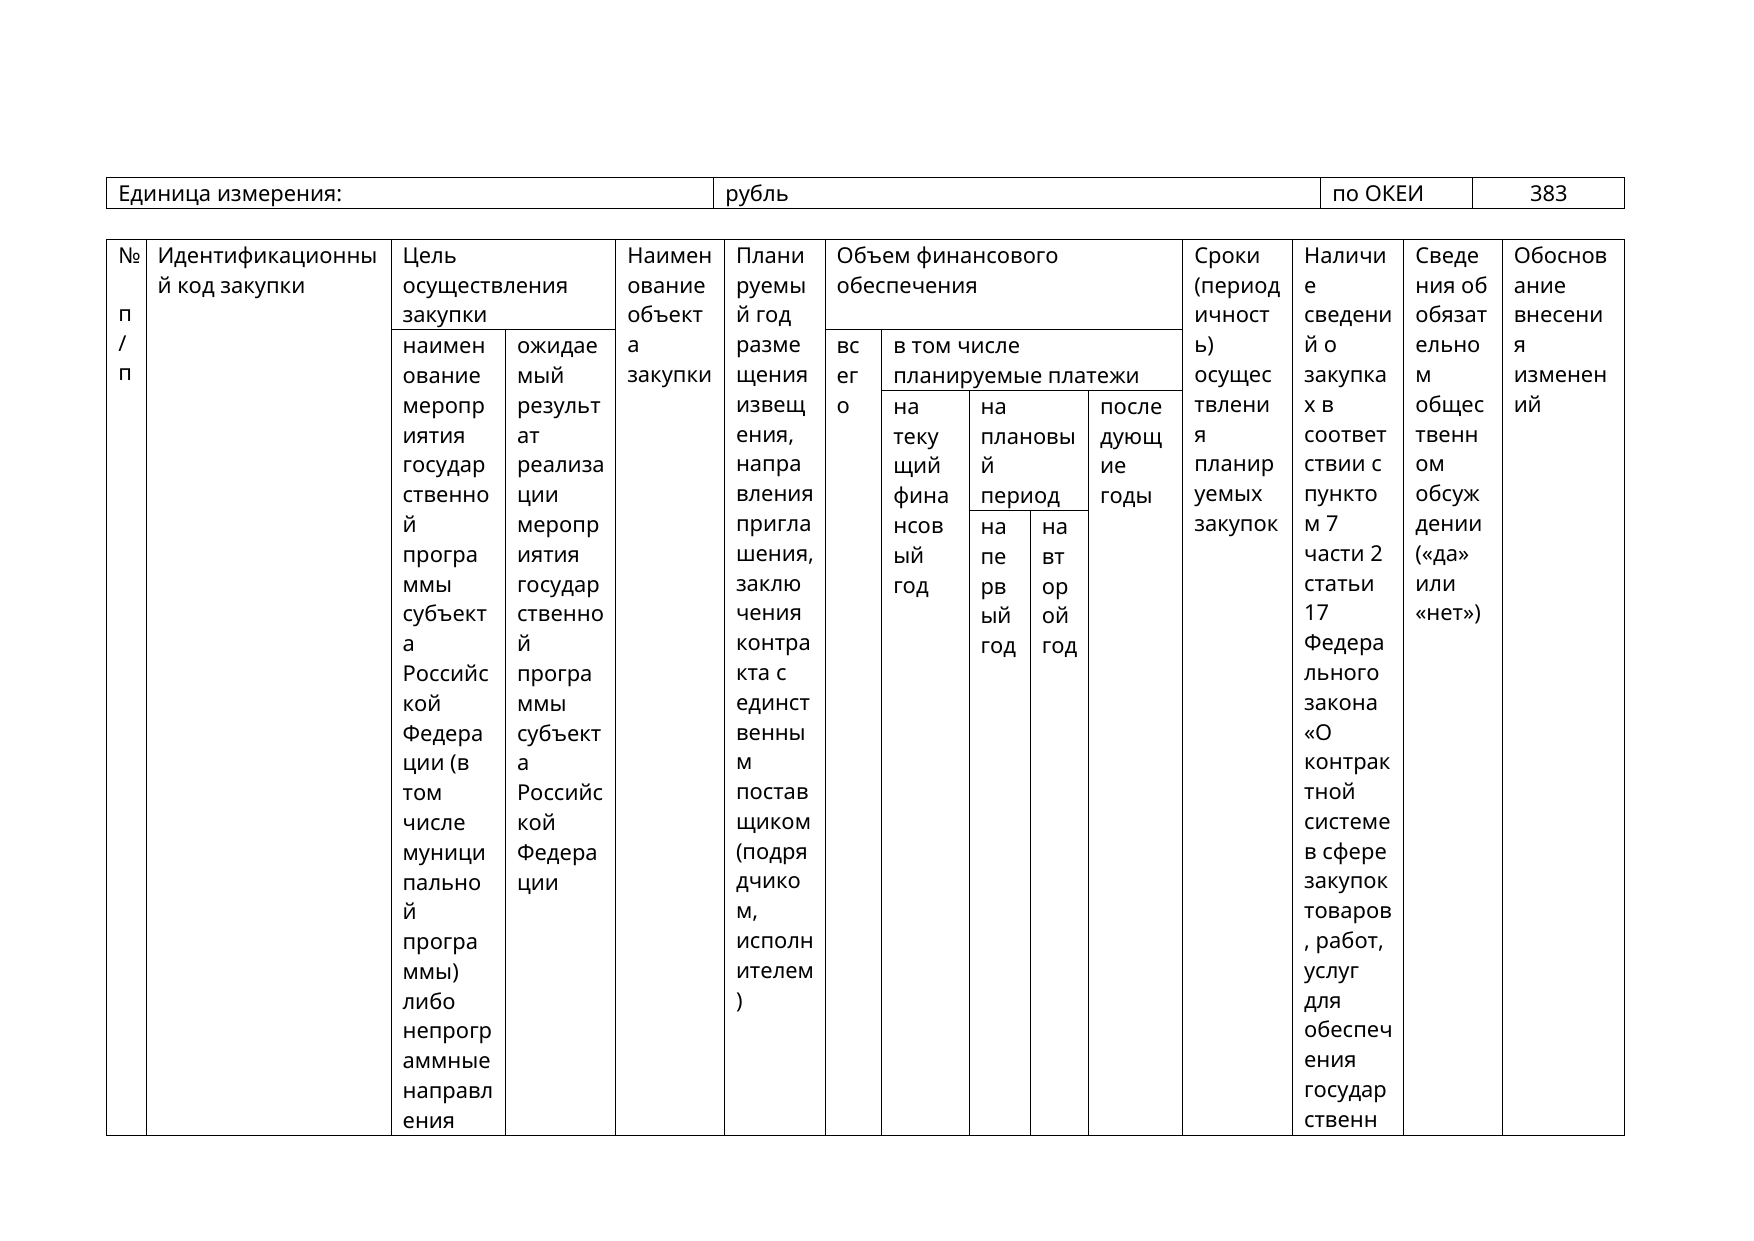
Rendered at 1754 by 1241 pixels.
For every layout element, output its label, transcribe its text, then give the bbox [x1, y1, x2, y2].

table_header Идентификационный код закупки [147, 240, 391, 1135]
table_header Сроки (периодичность) осуществления планируемых закупок [1183, 240, 1292, 1135]
table_header Обоснование внесения изменений [1503, 240, 1624, 1135]
table_header № п/п [107, 240, 146, 1135]
table_cell 383 [1473, 178, 1624, 208]
table_cell на второй год [1031, 511, 1088, 1135]
table_header Сведения об обязательном общественном обсуждении («да» или «нет») [1404, 240, 1502, 1135]
table_header Объем финансового обеспечения [826, 240, 1182, 329]
table_header Планируемый год размещения извещения, направления приглашения, заключения контракта с единственным поставщиком (подрядчиком, исполнителем) [725, 240, 825, 1135]
table_header Наименование объекта закупки [616, 240, 724, 1135]
table_cell последующие годы [1089, 391, 1182, 1135]
table_cell по ОКЕИ [1321, 178, 1472, 208]
table_cell наименование мероприятия государственной программы субъекта Российской Федерации (в том числе муниципальной программы) либо непрограммные направления деятельности (функции, полномочия) [392, 330, 505, 1135]
table_header Цель осуществления закупки [392, 240, 615, 329]
table_cell ожидаемый результат реализации мероприятия государственной программы субъекта Российской Федерации [506, 330, 615, 1135]
table_cell на текущий финансовый год [882, 391, 969, 1135]
table_cell Единица измерения: [107, 178, 713, 208]
table_cell всего [826, 330, 881, 1135]
table_cell на плановый период [970, 391, 1088, 510]
table_cell в том числе планируемые платежи [882, 330, 1182, 390]
table_cell рубль [714, 178, 1320, 208]
table_header Наличие сведений о закупках в соответствии с пунктом 7 части 2 статьи 17 Федерального закона «О контрактной системе в сфере закупок товаров, работ, услуг для обеспечения государственных и муниципальных нужд» («да» или «нет») [1293, 240, 1403, 1135]
table_cell на первый год [970, 511, 1030, 1135]
